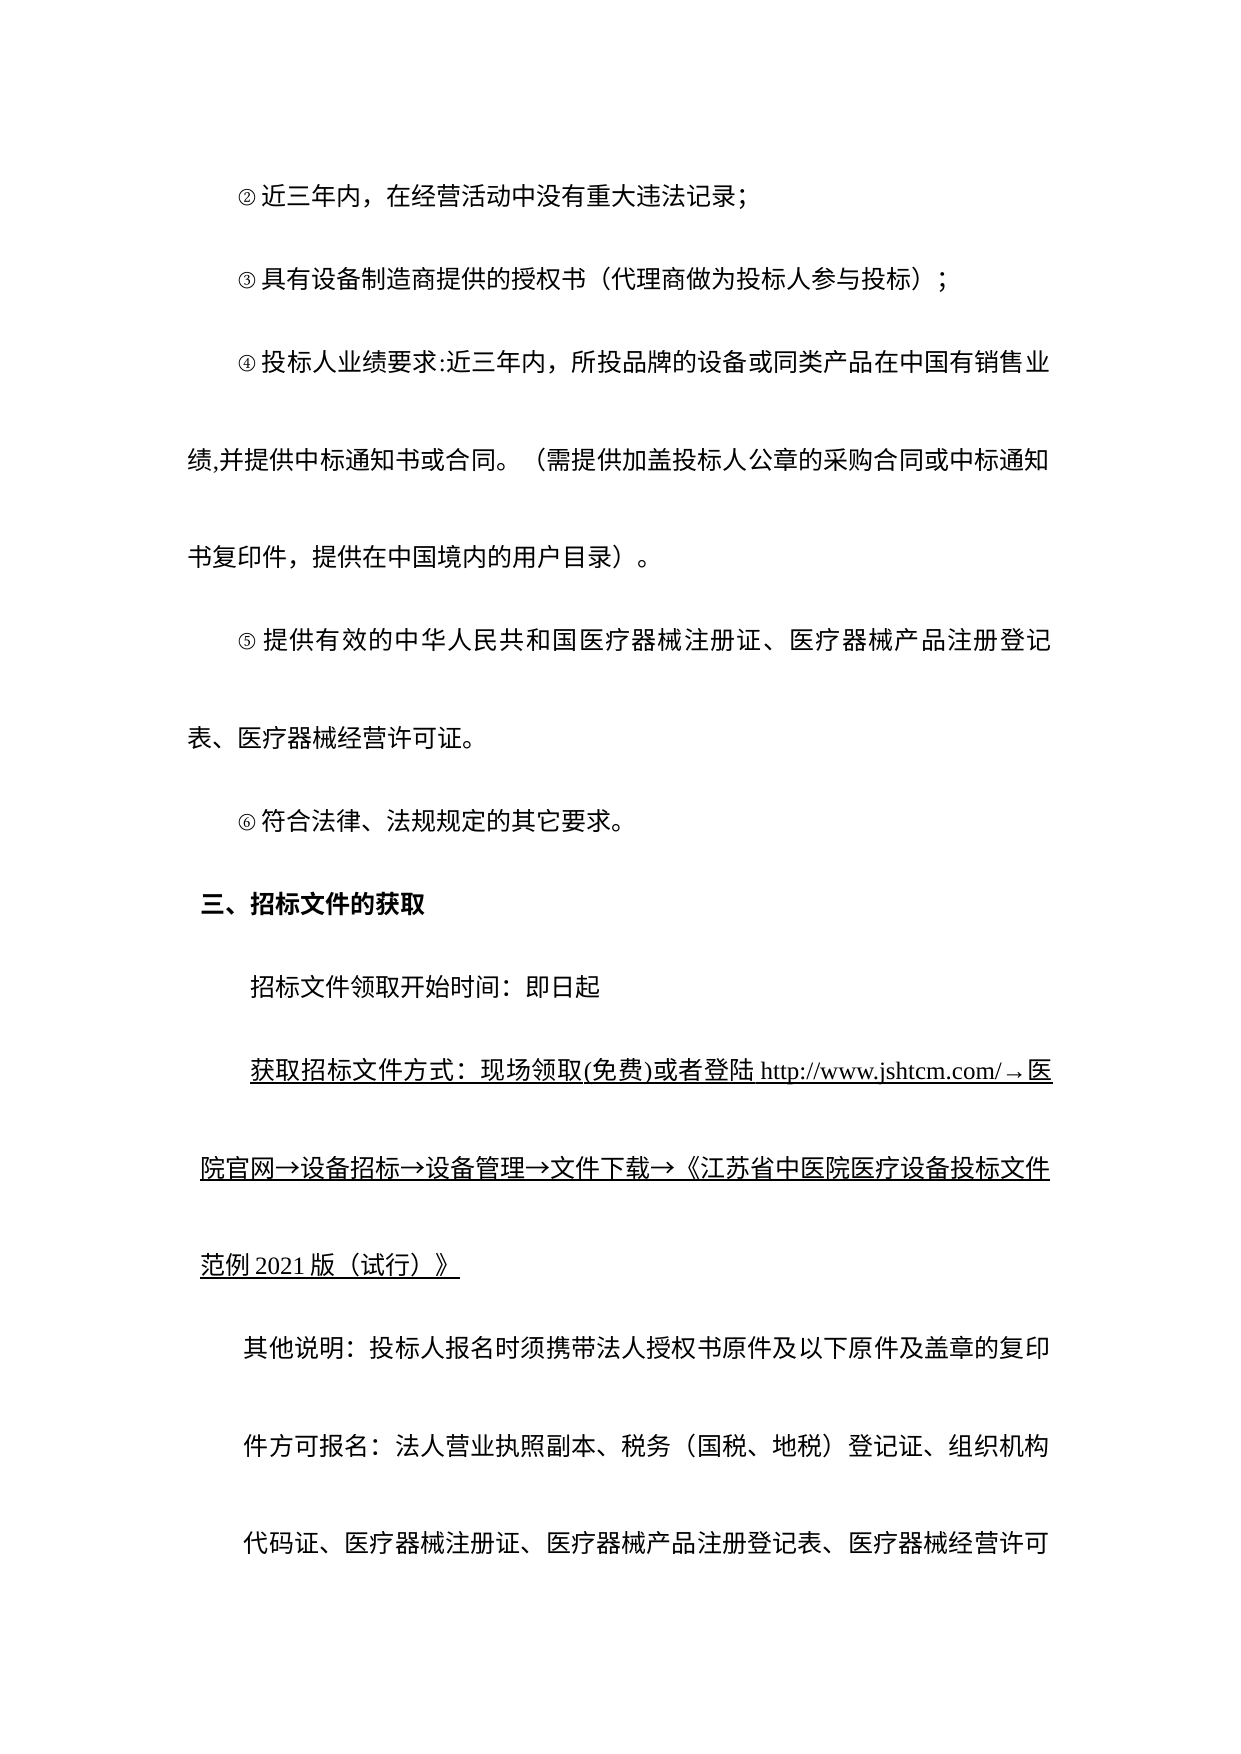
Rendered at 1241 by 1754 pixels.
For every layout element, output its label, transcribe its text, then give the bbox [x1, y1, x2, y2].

text 三、招标文件的获取 [200, 870, 1053, 935]
text ⑥符合法律、法规规定的其它要求。 [187, 787, 1053, 852]
text ②近三年内，在经营活动中没有重大违法记录； [187, 162, 1053, 227]
text ③具有设备制造商提供的授权书（代理商做为投标人参与投标）； [187, 245, 1053, 310]
text 获取招标文件方式：现场领取(免费)或者登陆http://www.jshtcm.com/→医院官网→设备招标→设备管理→文件下载→《江苏省中医院医疗设备投标文件范例2021版（试行）》 [200, 1036, 1053, 1296]
text ④投标人业绩要求:近三年内，所投品牌的设备或同类产品在中国有销售业绩,并提供中标通知书或合同。（需提供加盖投标人公章的采购合同或中标通知书复印件，提供在中国境内的用户目录）。 [187, 328, 1053, 588]
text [244, 1314, 1053, 1574]
text 招标文件领取开始时间：即日起 [200, 953, 1053, 1018]
text ⑤提供有效的中华人民共和国医疗器械注册证、医疗器械产品注册登记表、医疗器械经营许可证。 [187, 606, 1053, 769]
